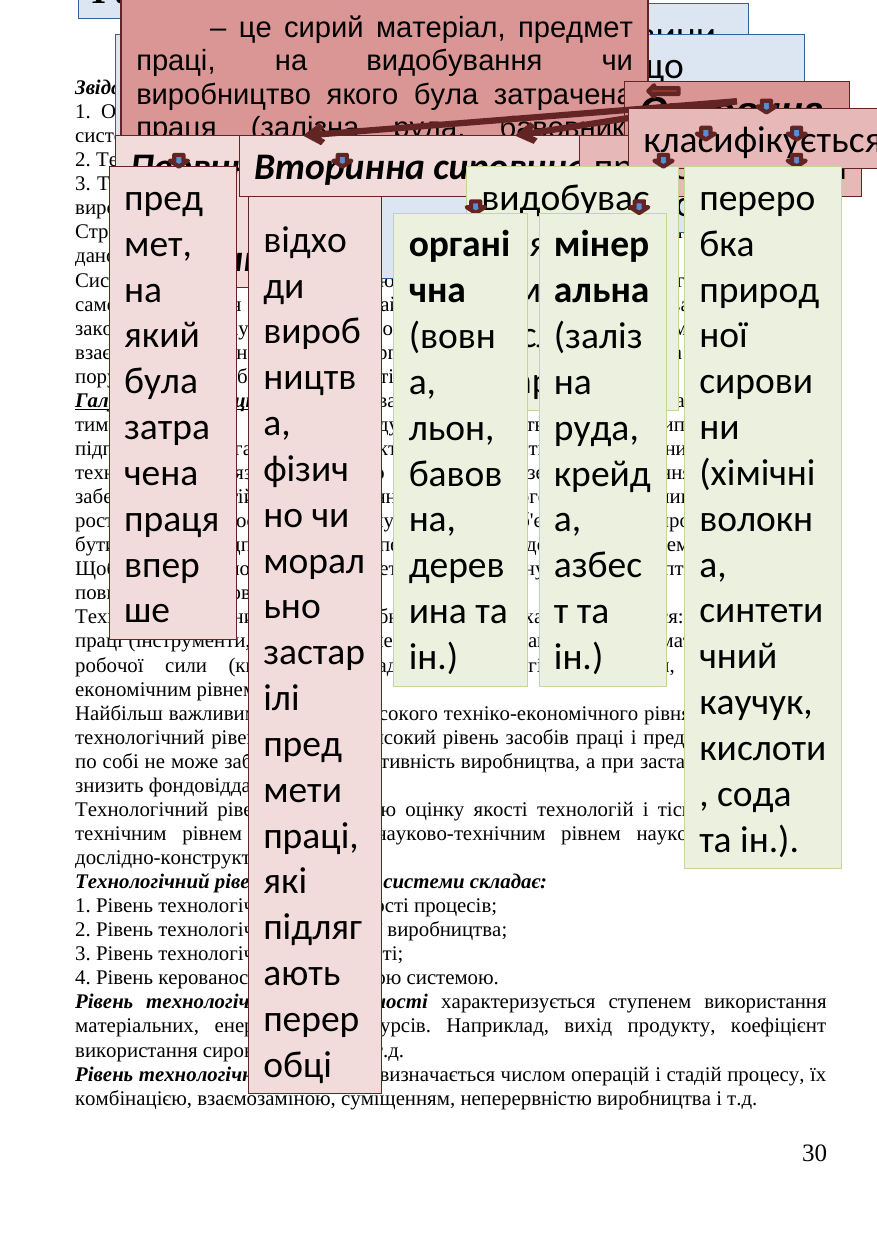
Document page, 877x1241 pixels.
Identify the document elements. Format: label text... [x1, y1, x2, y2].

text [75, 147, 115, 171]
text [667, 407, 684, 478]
text Технологічний рівень виробничої системи складає: [382, 869, 827, 893]
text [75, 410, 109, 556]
text Технологічний рівень виробничої системи складає: [75, 869, 248, 893]
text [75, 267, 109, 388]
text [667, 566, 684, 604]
text Рівень технологічної інтенсивності характеризується ступенем використання матеріальних, енергетичних ресурсів. Наприклад, вихід продукту, коефіцієнт використання сировини, енергії і т.д. [382, 989, 827, 1062]
text 4. Рівень керованості технологічною системою. [382, 965, 827, 989]
text 1. Рівень технологічної інтенсивності процесів; [75, 893, 248, 917]
text Найбільш важливим критерієм високого техніко-економічного рівня виробництва є технологічний рівень, оскільки високий рівень засобів праці і предметів праці сам по собі не може забезпечити ефективність виробництва, а при застарілій технології знизить фондовіддачу. [382, 701, 684, 797]
text 3. Рівень технологічної оснащеності; [382, 941, 827, 965]
text Техніко-економічний рівень виробничої системи характеризується: рівнем знарядь праці (інструменти, машини), рівнем предметів праці (сировина, матеріали), рівнем робочої сили (кваліфікація кадрів), технологічним рівнем, організаційно-економічним рівнем. [75, 604, 248, 701]
text Техніко-економічний рівень виробничої системи характеризується: рівнем знарядь праці (інструменти, машини), рівнем предметів праці (сировина, матеріали), рівнем робочої сили (кваліфікація кадрів), технологічним рівнем, організаційно-економічним рівнем. [382, 604, 684, 701]
text Рівень технологічної організації визначається числом операцій і стадій процесу, їх комбінацією, взаємозаміною, суміщенням, неперервністю виробництва і т.д. [75, 1062, 827, 1110]
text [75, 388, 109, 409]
text Найбільш важливим критерієм високого техніко-економічного рівня виробництва є технологічний рівень, оскільки високий рівень засобів праці і предметів праці сам по собі не може забезпечити ефективність виробництва, а при застарілій технології знизить фондовіддачу. [75, 701, 248, 797]
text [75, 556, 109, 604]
text 4. Рівень керованості технологічною системою. [75, 965, 248, 989]
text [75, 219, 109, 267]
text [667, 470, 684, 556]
text 3. Рівень технологічної оснащеності; [75, 941, 248, 965]
text 2. Рівень технологічної організації виробництва; [75, 917, 248, 941]
text Технологічний рівень являє собою оцінку якості технологій і тісно пов'язаний з технічним рівнем виробів та науково-технічним рівнем науково-дослідних і дослідно-конструкторських робіт. [75, 797, 248, 869]
text Технологічний рівень являє собою оцінку якості технологій і тісно пов'язаний з технічним рівнем виробів та науково-технічним рівнем науково-дослідних і дослідно-конструкторських робіт. [382, 797, 684, 869]
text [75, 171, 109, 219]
text Рівень технологічної інтенсивності характеризується ступенем використання матеріальних, енергетичних ресурсів. Наприклад, вихід продукту, коефіцієнт використання сировини, енергії і т.д. [75, 989, 248, 1062]
text 2. Рівень технологічної організації виробництва; [382, 917, 827, 941]
text 1. Рівень технологічної інтенсивності процесів; [382, 893, 827, 917]
